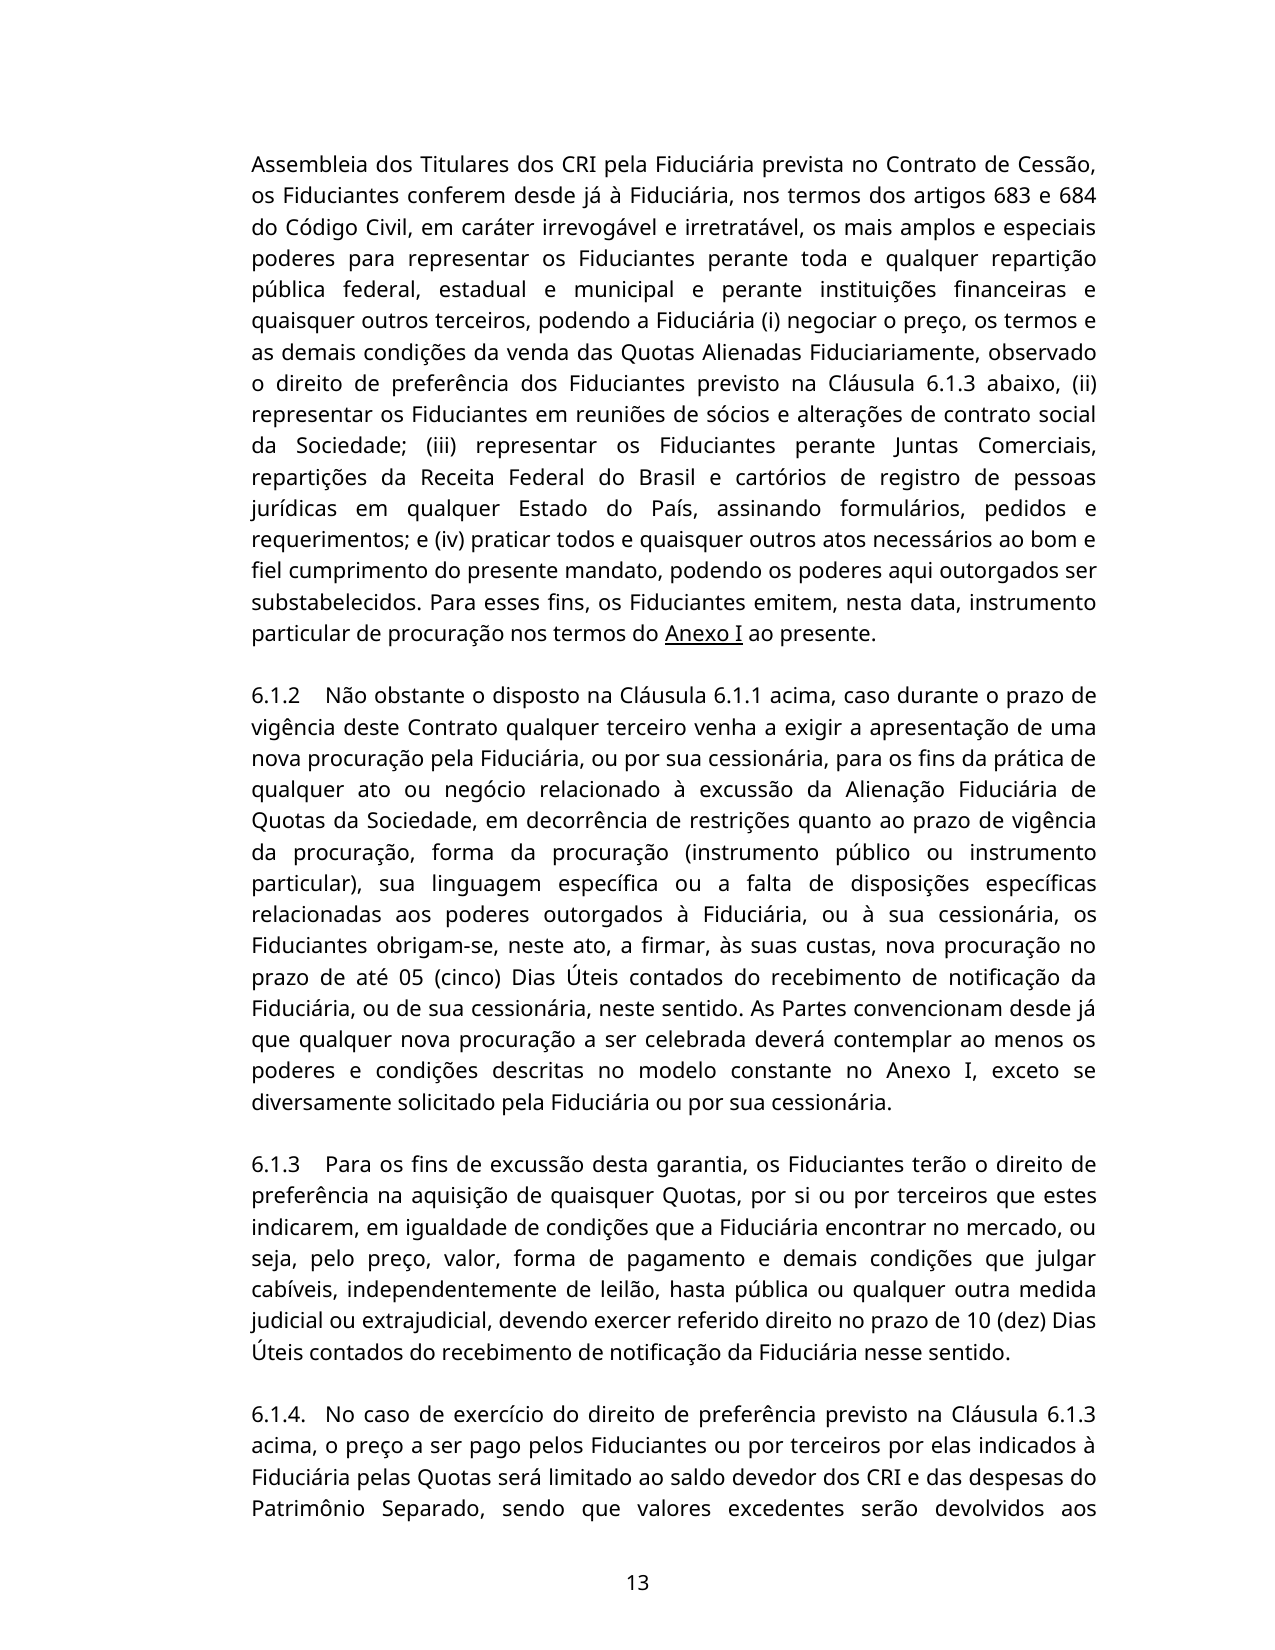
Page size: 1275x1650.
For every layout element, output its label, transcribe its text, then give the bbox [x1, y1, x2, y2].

text 6.1.3 Para os fins de excussão desta garantia, os Fiduciantes terão o direito de preferência na aquisição de quaisquer Quotas, por si ou por terceiros que estes indicarem, em igualdade de condições que a Fiduciária encontrar no mercado, ou seja, pelo preço, valor, forma de pagamento e demais condições que julgar cabíveis, independentemente de leilão, hasta pública ou qualquer outra medida judicial ou extrajudicial, devendo exercer referido direito no prazo de 10 (dez) Dias Úteis contados do recebimento de notificação da Fiduciária nesse sentido. [251, 1148, 1098, 1366]
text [251, 148, 1098, 648]
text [251, 1398, 1098, 1523]
text 6.1.2 Não obstante o disposto na Cláusula 6.1.1 acima, caso durante o prazo de vigência deste Contrato qualquer terceiro venha a exigir a apresentação de uma nova procuração pela Fiduciária, ou por sua cessionária, para os fins da prática de qualquer ato ou negócio relacionado à excussão da Alienação Fiduciária de Quotas da Sociedade, em decorrência de restrições quanto ao prazo de vigência da procuração, forma da procuração (instrumento público ou instrumento particular), sua linguagem específica ou a falta de disposições específicas relacionadas aos poderes outorgados à Fiduciária, ou à sua cessionária, os Fiduciantes obrigam-se, neste ato, a firmar, às suas custas, nova procuração no prazo de até 05 (cinco) Dias Úteis contados do recebimento de notificação da Fiduciária, ou de sua cessionária, neste sentido. As Partes convencionam desde já que qualquer nova procuração a ser celebrada deverá contemplar ao menos os poderes e condições descritas no modelo constante no Anexo I, exceto se diversamente solicitado pela Fiduciária ou por sua cessionária. [251, 679, 1098, 1116]
